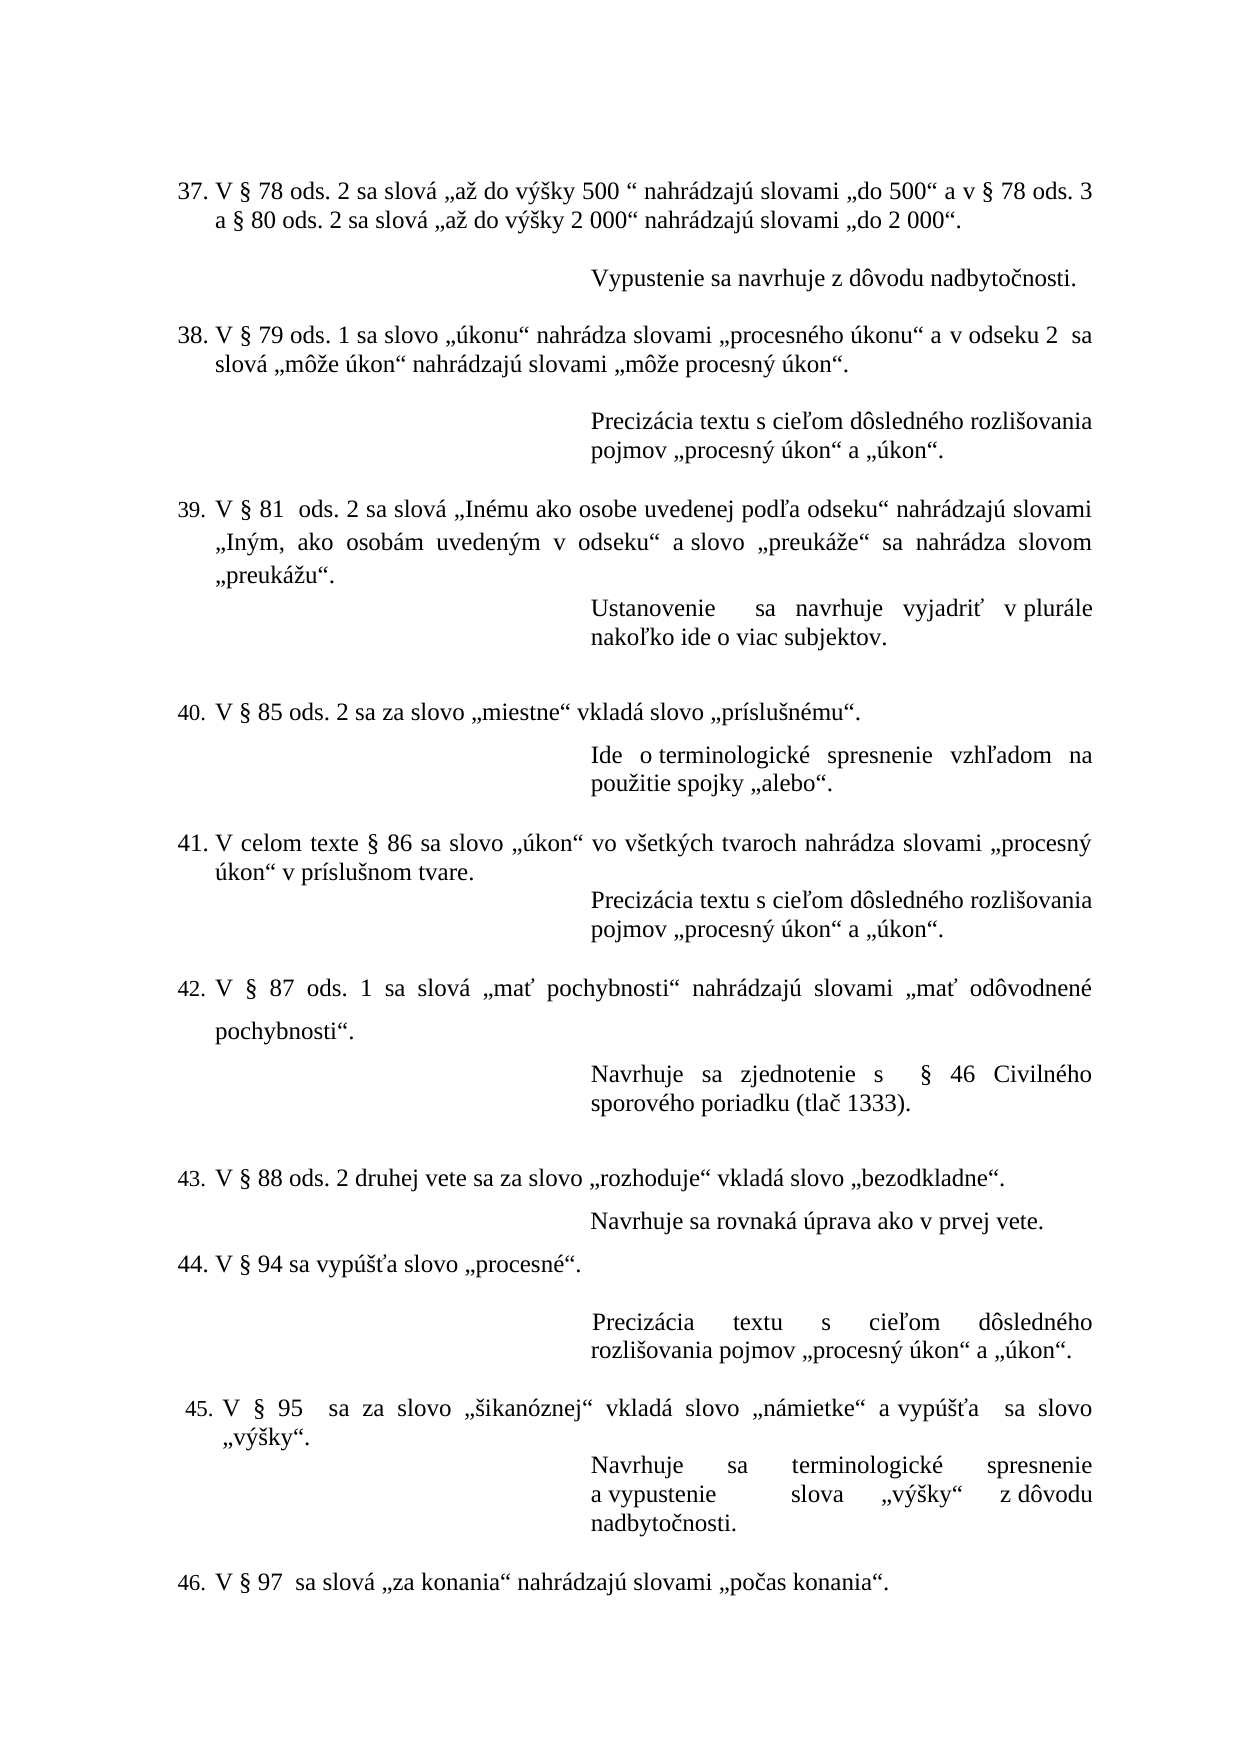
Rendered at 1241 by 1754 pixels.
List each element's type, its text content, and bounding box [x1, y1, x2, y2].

list Navrhuje sa zjednotenie s § 46 Civilného sporového poriadku (tlač 1333). [591, 1059, 1093, 1117]
list V § 95 sa za slovo „šikanóznej“ vkladá slovo „námietke“ a vypúšťa sa slovo „výšky“. [185, 1393, 1093, 1450]
list Ustanovenie sa navrhuje vyjadriť v plurále nakoľko ide o viac subjektov. [591, 593, 1093, 651]
list V § 97 sa slová „za konania“ nahrádzajú slovami „počas konania“. [177, 1567, 1093, 1596]
list Precizácia textu s cieľom dôsledného rozlišovania pojmov „procesný úkon“ a „úkon“. [207, 406, 1093, 464]
list V § 87 ods. 1 sa slová „mať pochybnosti“ nahrádzajú slovami „mať odôvodnené pochybnosti“. [177, 973, 1093, 1045]
text Precizácia textu s cieľom dôsledného rozlišovania pojmov „procesný úkon“ a „úkon“. [591, 1307, 1093, 1364]
list V § 85 ods. 2 sa za slovo „miestne“ vkladá slovo „príslušnému“. [177, 697, 1093, 725]
list Vypustenie sa navrhuje z dôvodu nadbytočnosti. [591, 263, 1093, 291]
list V § 78 ods. 2 sa slová „až do výšky 500 “ nahrádzajú slovami „do 500“ a v § 78 ods. 3 a § 80 ods. 2 sa slová „až do výšky 2 000“ nahrádzajú slovami „do 2 000“. [177, 176, 1093, 234]
list V § 79 ods. 1 sa slovo „úkonu“ nahrádza slovami „procesného úkonu“ a v odseku 2 sa slová „môže úkon“ nahrádzajú slovami „môže procesný úkon“. [177, 320, 1093, 378]
list Precizácia textu s cieľom dôsledného rozlišovania pojmov „procesný úkon“ a „úkon“. [221, 885, 1093, 943]
list V § 88 ods. 2 druhej vete sa za slovo „rozhoduje“ vkladá slovo „bezodkladne“. [177, 1163, 1093, 1192]
list Navrhuje sa terminologické spresnenie a vypustenie slova „výšky“ z dôvodu nadbytočnosti. [591, 1450, 1093, 1537]
list Ide o terminologické spresnenie vzhľadom na použitie spojky „alebo“. [591, 740, 1093, 797]
list Navrhuje sa rovnaká úprava ako v prvej vete. [223, 1206, 1093, 1235]
list V § 81 ods. 2 sa slová „Inému ako osobe uvedenej podľa odseku“ nahrádzajú slovami „Iným, ako osobám uvedeným v odseku“ a slovo „preukáže“ sa nahrádza slovom „preukážu“. [177, 494, 1093, 589]
list V § 94 sa vypúšťa slovo „procesné“. [177, 1249, 1093, 1278]
list V celom texte § 86 sa slovo „úkon“ vo všetkých tvaroch nahrádza slovami „procesný úkon“ v príslušnom tvare. [177, 828, 1093, 885]
